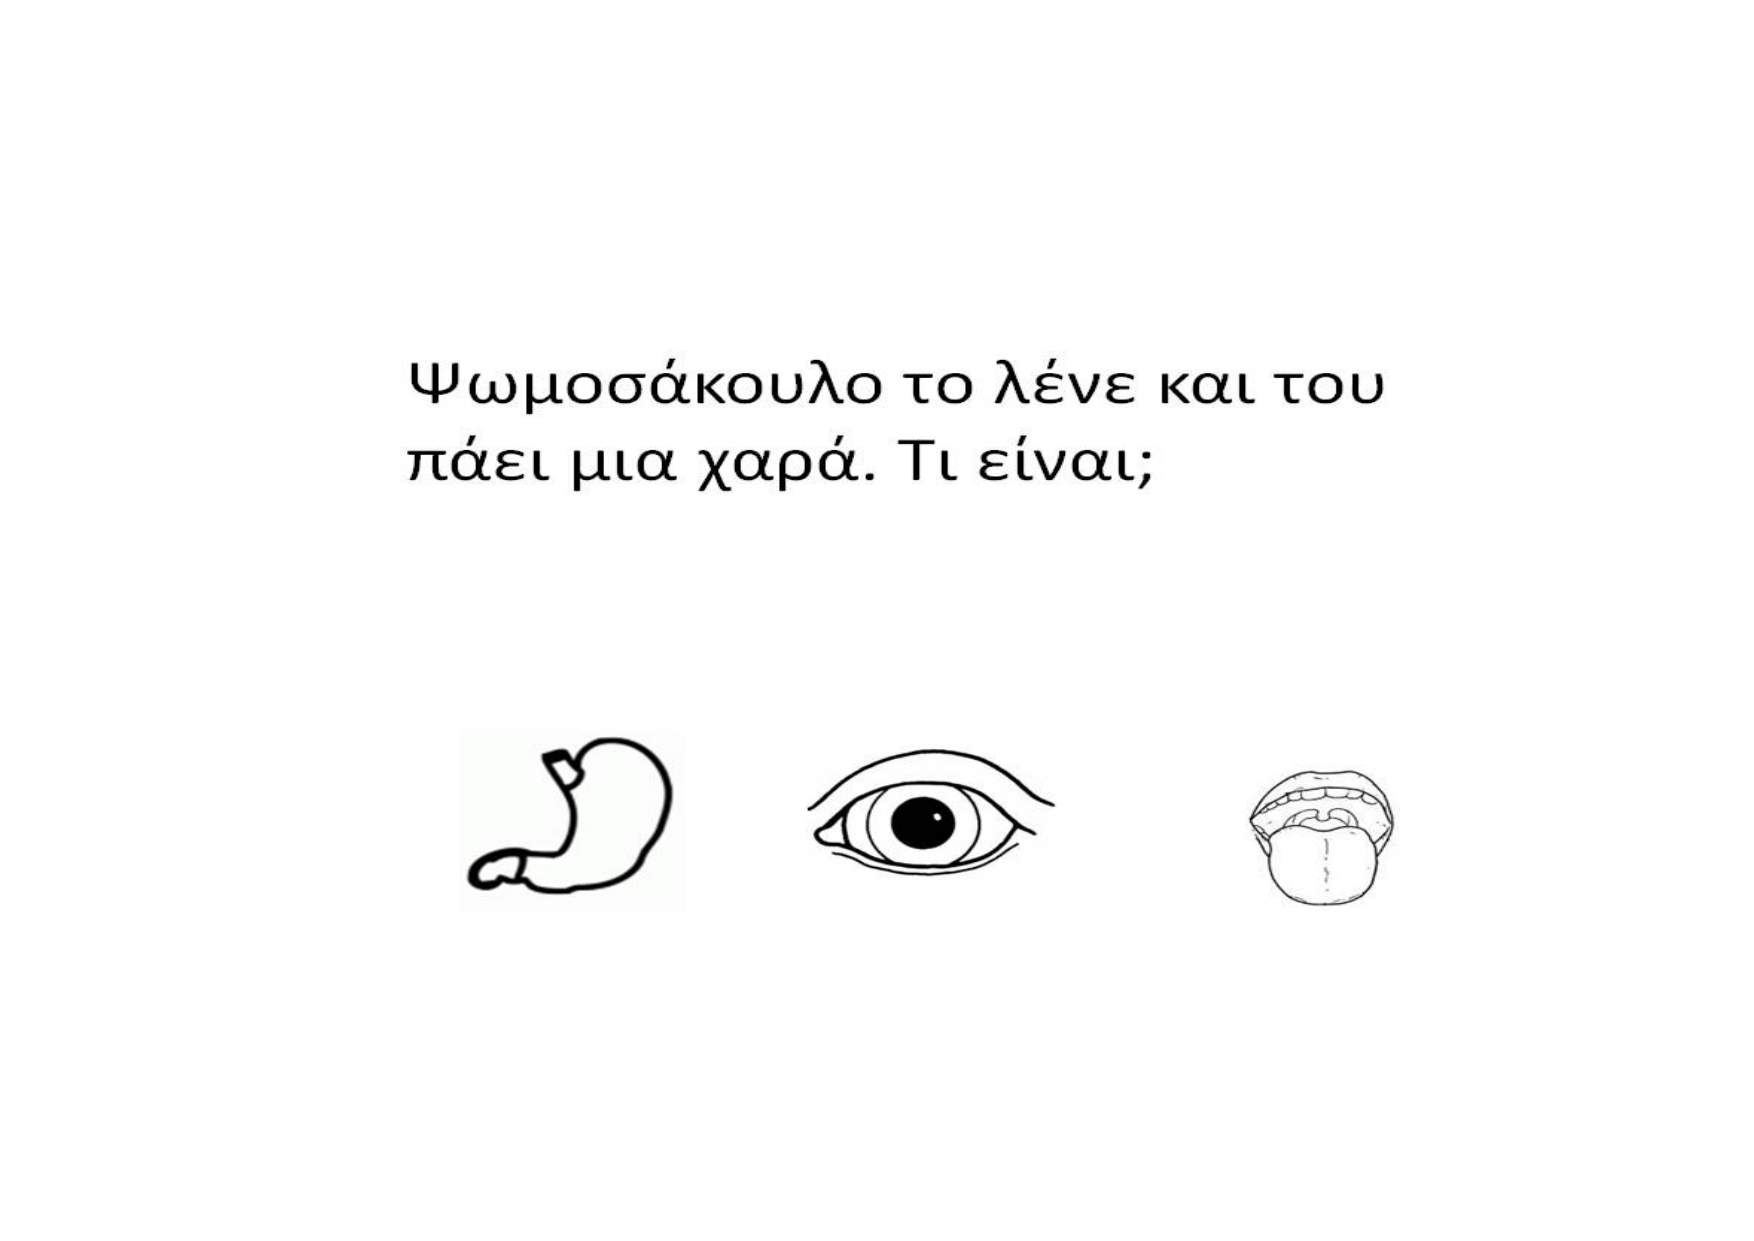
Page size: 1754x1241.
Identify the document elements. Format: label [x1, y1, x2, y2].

picture [150, 187, 1579, 1052]
